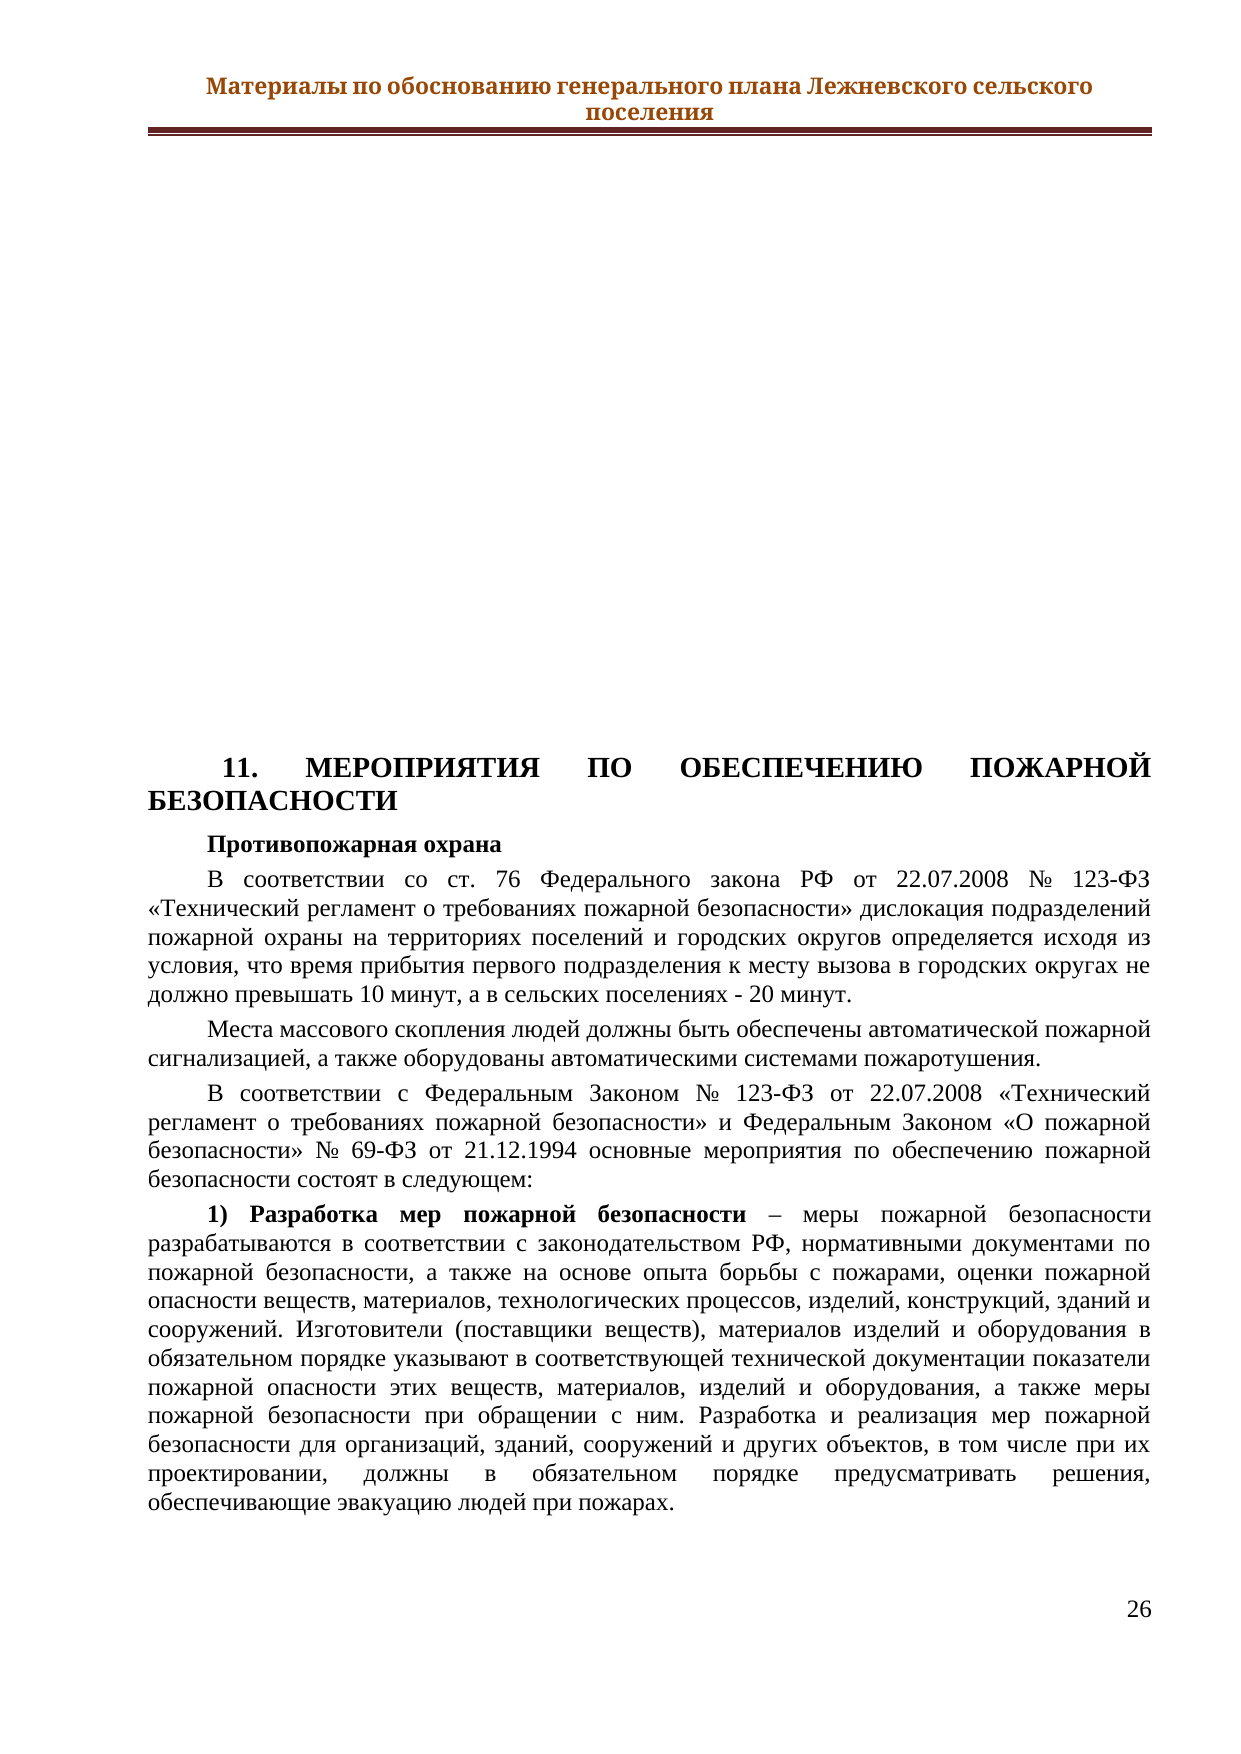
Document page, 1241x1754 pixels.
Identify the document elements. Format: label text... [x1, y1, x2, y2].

text Противопожарная охрана [148, 829, 1152, 858]
text 1) Разработка мер пожарной безопасности – меры пожарной безопасности разрабатываются в соответствии с законодательством РФ, нормативными документами по пожарной безопасности, а также на основе опыта борьбы с пожарами, оценки пожарной опасности веществ, материалов, технологических процессов, изделий, конструкций, зданий и сооружений. Изготовители (поставщики веществ), материалов изделий и оборудования в обязательном порядке указывают в соответствующей технической документации показатели пожарной опасности этих веществ, материалов, изделий и оборудования, а также меры пожарной безопасности при обращении с ним. Разработка и реализация мер пожарной безопасности для организаций, зданий, сооружений и других объектов, в том числе при их проектировании, должны в обязательном порядке предусматривать решения, обеспечивающие эвакуацию людей при пожарах. [148, 1199, 1152, 1516]
text 11. Мероприятия по обеспечению пожарной безопасности [148, 750, 1152, 817]
text В соответствии с Федеральным Законом № 123-ФЗ от 22.07.2008 «Технический регламент о требованиях пожарной безопасности» и Федеральным Законом «О пожарной безопасности» № 69-ФЗ от 21.12.1994 основные мероприятия по обеспечению пожарной безопасности состоят в следующем: [148, 1078, 1152, 1193]
list Места массового скопления людей должны быть обеспечены автоматической пожарной сигнализацией, а также оборудованы автоматическими системами пожаротушения. [148, 1014, 1152, 1072]
list В соответствии со ст. 76 Федерального закона РФ от 22.07.2008 № 123-ФЗ «Технический регламент о требованиях пожарной безопасности» дислокация подразделений пожарной охраны на территориях поселений и городских округов определяется исходя из условия, что время прибытия первого подразделения к месту вызова в городских округах не должно превышать 10 минут, а в сельских поселениях - 20 минут. [148, 864, 1152, 1008]
